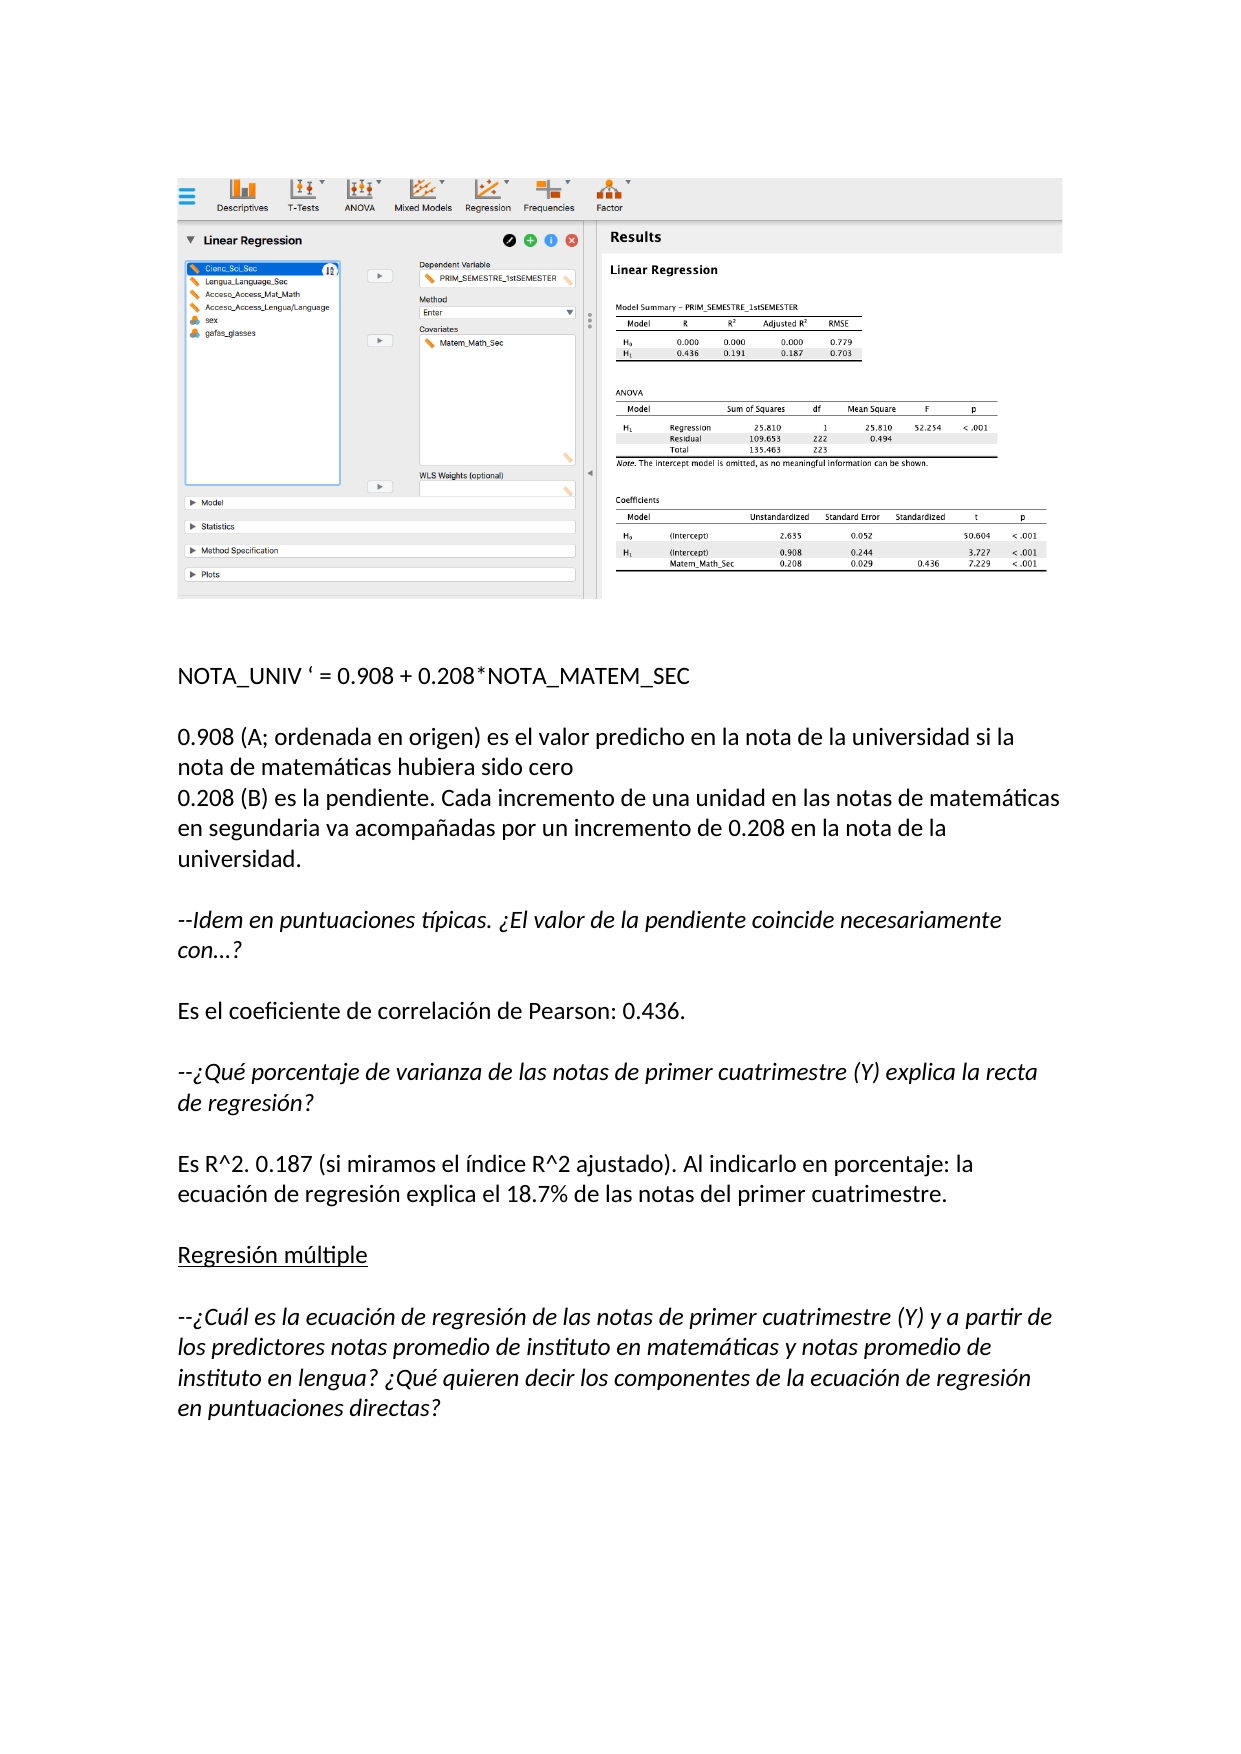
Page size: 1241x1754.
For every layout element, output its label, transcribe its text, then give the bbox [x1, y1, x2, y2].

text --¿Qué porcentaje de varianza de las notas de primer cuatrimestre (Y) explica la recta de regresión? [177, 1057, 1063, 1118]
text Regresión múltiple [177, 1240, 1063, 1270]
text 0.908 (A; ordenada en origen) es el valor predicho en la nota de la universidad si la nota de matemáticas hubiera sido cero [177, 721, 1063, 782]
text Es R^2. 0.187 (si miramos el índice R^2 ajustado). Al indicarlo en porcentaje: la ecuación de regresión explica el 18.7% de las notas del primer cuatrimestre. [177, 1148, 1063, 1209]
text Es el coeficiente de correlación de Pearson: 0.436. [177, 996, 1063, 1026]
text --Idem en puntuaciones típicas. ¿El valor de la pendiente coincide necesariamente con…? [177, 904, 1063, 965]
text NOTA_UNIV ‘ = 0.908 + 0.208*NOTA_MATEM_SEC [177, 660, 1063, 690]
text 0.208 (B) es la pendiente. Cada incremento de una unidad en las notas de matemáticas en segundaria va acompañadas por un incremento de 0.208 en la nota de la universidad. [177, 782, 1063, 873]
picture [177, 178, 1063, 599]
text --¿Cuál es la ecuación de regresión de las notas de primer cuatrimestre (Y) y a partir de los predictores notas promedio de instituto en matemáticas y notas promedio de instituto en lengua? ¿Qué quieren decir los componentes de la ecuación de regresión en puntuaciones directas? [177, 1301, 1063, 1423]
